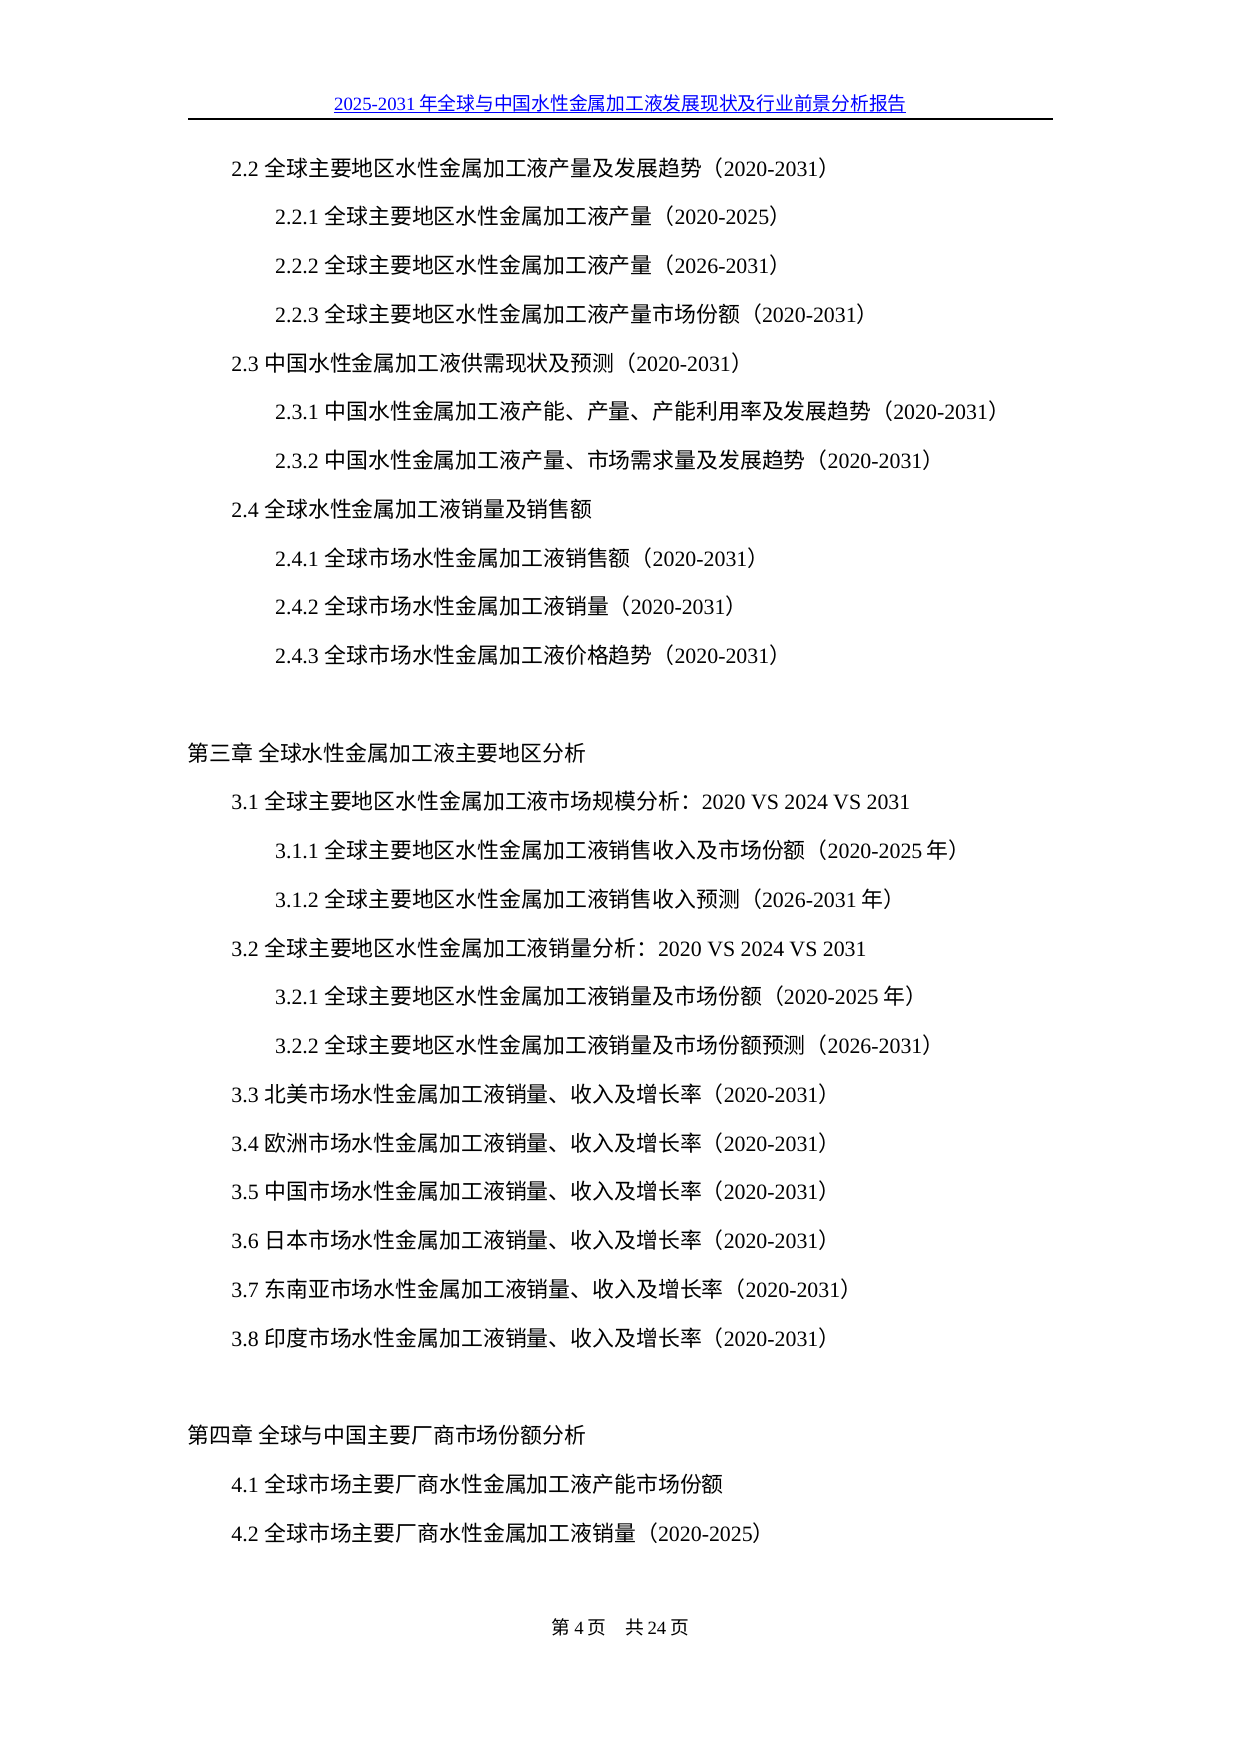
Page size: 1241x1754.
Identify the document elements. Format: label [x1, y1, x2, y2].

text [187, 150, 1053, 1548]
